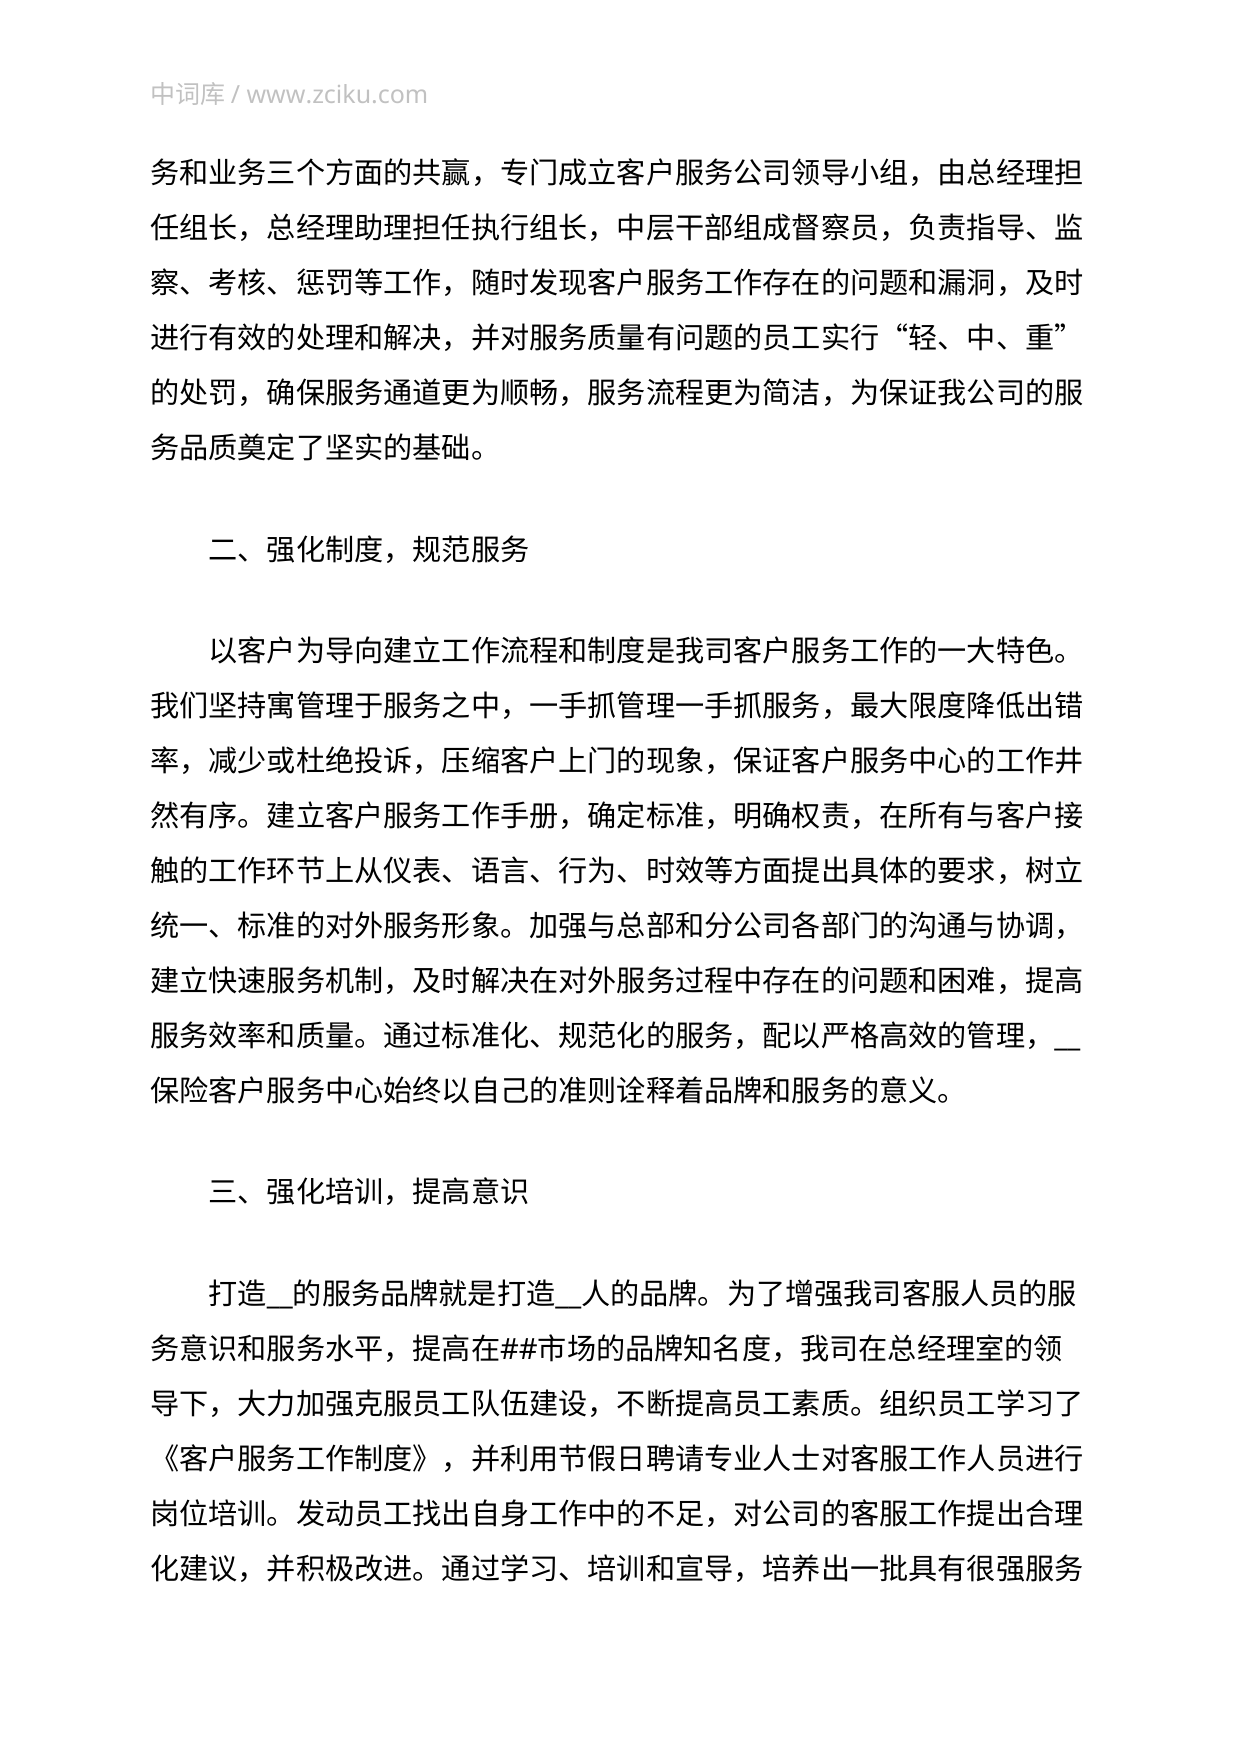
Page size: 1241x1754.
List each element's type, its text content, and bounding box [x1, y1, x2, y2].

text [150, 150, 1090, 467]
text 二、强化制度，规范服务 [150, 526, 1090, 568]
text 以客户为导向建立工作流程和制度是我司客户服务工作的一大特色。我们坚持寓管理于服务之中，一手抓管理一手抓服务，最大限度降低出错率，减少或杜绝投诉，压缩客户上门的现象，保证客户服务中心的工作井然有序。建立客户服务工作手册，确定标准，明确权责，在所有与客户接触的工作环节上从仪表、语言、行为、时效等方面提出具体的要求，树立统一、标准的对外服务形象。加强与总部和分公司各部门的沟通与协调，建立快速服务机制，及时解决在对外服务过程中存在的问题和困难，提高服务效率和质量。通过标准化、规范化的服务，配以严格高效的管理，__保险客户服务中心始终以自己的准则诠释着品牌和服务的意义。 [150, 628, 1090, 1109]
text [150, 1271, 1090, 1588]
text 三、强化培训，提高意识 [150, 1169, 1090, 1211]
